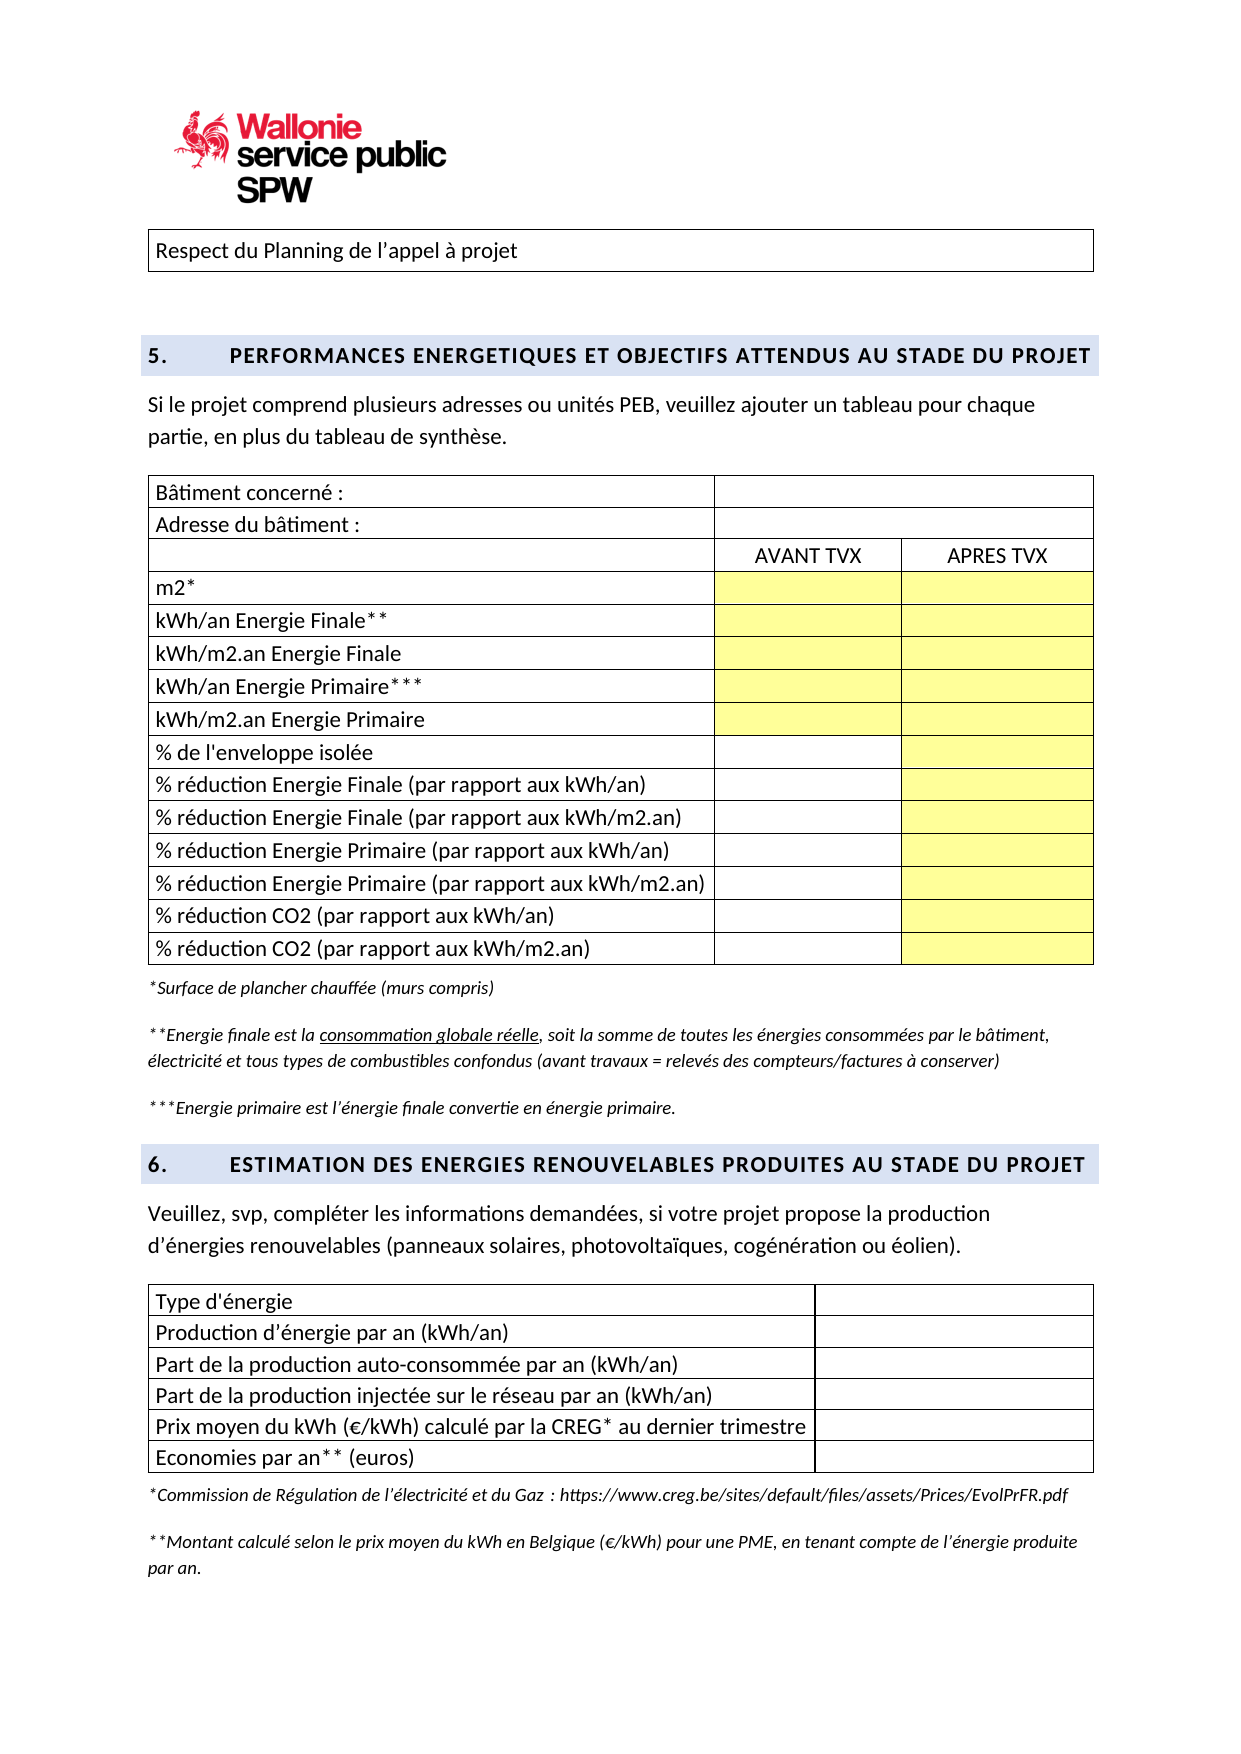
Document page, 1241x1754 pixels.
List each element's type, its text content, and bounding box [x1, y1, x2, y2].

table_cell % réduction CO2 (par rapport aux kWh/an) [149, 900, 714, 932]
table_cell % réduction Energie Finale (par rapport aux kWh/m2.an) [149, 801, 714, 833]
table_cell Part de la production auto-consommée par an (kWh/an) [149, 1348, 814, 1378]
table_header Bâtiment concerné : [149, 476, 714, 507]
table_cell [715, 670, 901, 702]
table_cell [902, 736, 1093, 767]
table_cell [715, 834, 901, 866]
table_cell [816, 1379, 1093, 1409]
table_cell [902, 605, 1093, 636]
table_cell Prix moyen du kWh (€/kWh) calculé par la CREG* au dernier trimestre [149, 1410, 814, 1440]
table_cell [902, 637, 1093, 669]
table_cell [715, 637, 901, 669]
table_cell [902, 867, 1093, 899]
table_header [816, 1285, 1093, 1315]
table_cell % réduction Energie Primaire (par rapport aux kWh/m2.an) [149, 867, 714, 899]
text **Montant calculé selon le prix moyen du kWh en Belgique (€/kWh) pour une PME, en tenant compte de l’énergie produite par an. [148, 1530, 1093, 1579]
table_cell Adresse du bâtiment : [149, 508, 714, 538]
text ***Energie primaire est l’énergie finale convertie en énergie primaire. [148, 1097, 1093, 1119]
table_cell % réduction Energie Finale (par rapport aux kWh/an) [149, 769, 714, 800]
table_cell [902, 670, 1093, 702]
table_cell [816, 1348, 1093, 1378]
table_cell AVANT TVX [715, 539, 901, 571]
table_cell % réduction Energie Primaire (par rapport aux kWh/an) [149, 834, 714, 866]
table_cell % réduction CO2 (par rapport aux kWh/m2.an) [149, 933, 714, 964]
table_cell [816, 1316, 1093, 1347]
table_cell [715, 900, 901, 932]
table_cell Production d’énergie par an (kWh/an) [149, 1316, 814, 1347]
table_cell kWh/an Energie Finale** [149, 605, 714, 636]
table_cell APRES TVX [902, 539, 1093, 571]
table_cell [902, 834, 1093, 866]
table_cell [902, 769, 1093, 800]
table_cell [715, 703, 901, 735]
table_cell [715, 933, 901, 964]
table_cell [816, 1441, 1093, 1472]
table_cell [715, 508, 1093, 538]
table_cell [715, 867, 901, 899]
text Si le projet comprend plusieurs adresses ou unités PEB, veuillez ajouter un tableau pour chaque partie, en plus du tableau de synthèse. [148, 390, 1093, 450]
table_cell kWh/m2.an Energie Primaire [149, 703, 714, 735]
subtitle Performances ENERGETIQUES ET OBJECTIFS ATTENDUS au stade dU PROJET [148, 341, 1093, 369]
subtitle ESTIMATION DES ENERGIES RENOUVELABLES PRODUITEs AU STADE DU PROJET [148, 1150, 1093, 1178]
table_cell [715, 801, 901, 833]
table_cell [715, 572, 901, 603]
table_cell % de l'enveloppe isolée [149, 736, 714, 767]
picture [147, 84, 473, 229]
table_cell [902, 801, 1093, 833]
table_cell [902, 933, 1093, 964]
table_cell [715, 736, 901, 767]
text *Surface de plancher chauffée (murs compris) [148, 976, 1093, 999]
text Veuillez, svp, compléter les informations demandées, si votre projet propose la production d’énergies renouvelables (panneaux solaires, photovoltaïques, cogénération ou éolien). [148, 1199, 1093, 1259]
table_cell m2* [149, 572, 714, 603]
table_cell Respect du Planning de l’appel à projet [149, 230, 1093, 271]
table_cell [902, 572, 1093, 603]
table_header [715, 476, 1093, 507]
table_cell [715, 605, 901, 636]
table_cell [902, 703, 1093, 735]
table_cell [715, 769, 901, 800]
table_cell Part de la production injectée sur le réseau par an (kWh/an) [149, 1379, 814, 1409]
table_cell kWh/an Energie Primaire*** [149, 670, 714, 702]
text **Energie finale est la consommation globale réelle, soit la somme de toutes les énergies consommées par le bâtiment, électricité et tous types de combustibles confondus (avant travaux = relevés des compteurs/factures à conserver) [148, 1023, 1093, 1072]
table_cell Economies par an** (euros) [149, 1441, 814, 1472]
table_cell [816, 1410, 1093, 1440]
table_cell kWh/m2.an Energie Finale [149, 637, 714, 669]
text *Commission de Régulation de l’électricité et du Gaz : https://www.creg.be/sites/default/files/assets/Prices/EvolPrFR.pdf [148, 1483, 1093, 1506]
table_header Type d'énergie [149, 1285, 814, 1315]
table_cell [902, 900, 1093, 932]
table_cell [149, 539, 714, 571]
